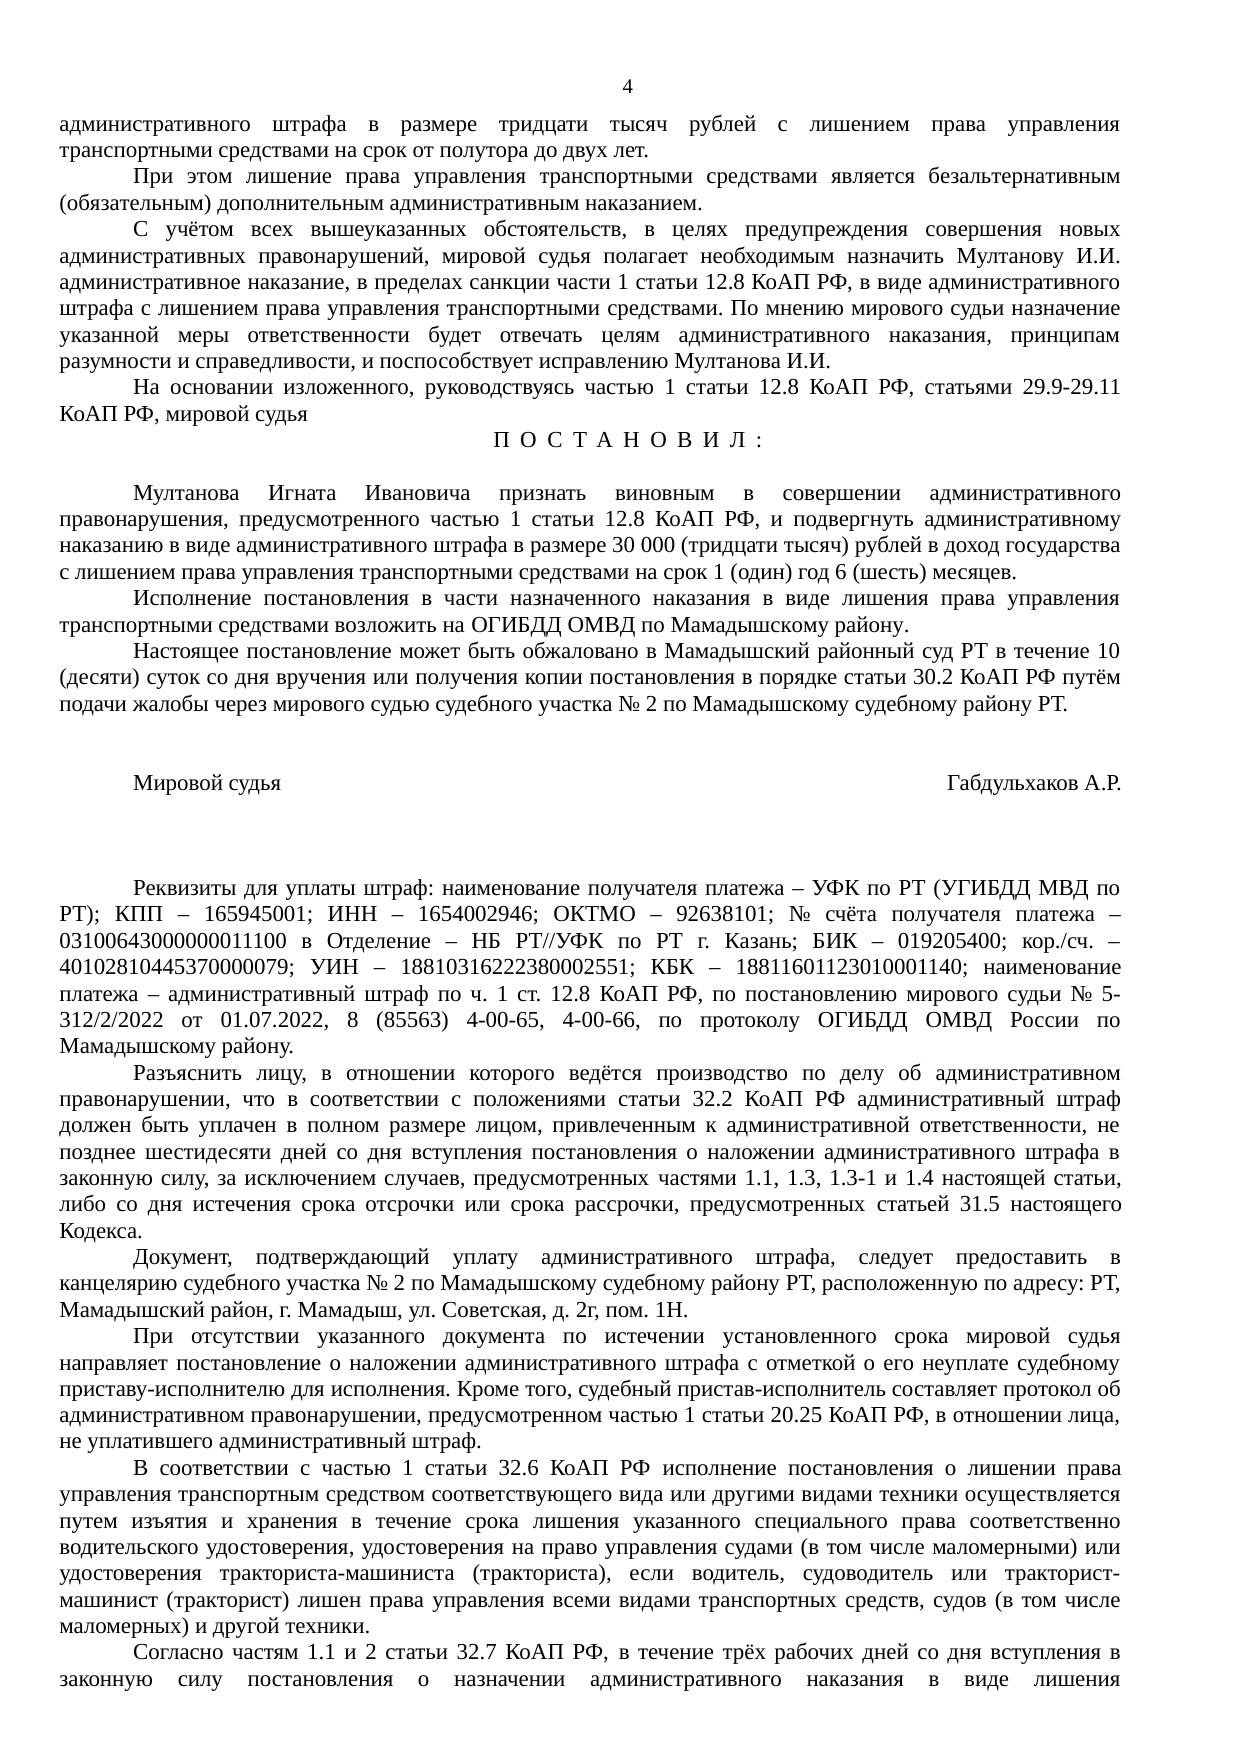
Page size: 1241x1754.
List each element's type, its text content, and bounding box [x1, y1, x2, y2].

text Мировой судья Габдульхаков А.Р. [59, 769, 1122, 795]
text Настоящее постановление может быть обжаловано в Мамадышский районный суд РТ в течение 10 (десяти) суток со дня вручения или получения копии постановления в порядке статьи 30.2 КоАП РФ путём подачи жалобы через мирового судью судебного участка № 2 по Мамадышскому судебному району РТ. [59, 637, 1122, 716]
text При этом лишение права управления транспортными средствами является безальтернативным (обязательным) дополнительным административным наказанием. [59, 163, 1122, 215]
text Документ, подтверждающий уплату административного штрафа, следует предоставить в канцелярию судебного участка № 2 по Мамадышскому судебному району РТ, расположенную по адресу: РТ, Мамадышский район, г. Мамадыш, ул. Советская, д. 2г, пом. 1Н. [59, 1243, 1122, 1322]
text ПОСТАНОВИЛ: [59, 426, 1122, 452]
text При отсутствии указанного документа по истечении установленного срока мировой судья направляет постановление о наложении административного штрафа с отметкой о его неуплате судебному приставу-исполнителю для исполнения. Кроме того, судебный пристав-исполнитель составляет протокол об административном правонарушении, предусмотренном частью 1 статьи 20.25 КоАП РФ, в отношении лица, не уплатившего административный штраф. [59, 1322, 1122, 1454]
text Мултанова Игната Ивановича признать виновным в совершении административного правонарушения, предусмотренного частью 1 статьи 12.8 КоАП РФ, и подвергнуть административному наказанию в виде административного штрафа в размере 30 000 (тридцати тысяч) рублей в доход государства с лишением права управления транспортными средствами на срок 1 (один) год 6 (шесть) месяцев. [59, 479, 1122, 584]
text Разъяснить лицу, в отношении которого ведётся производство по делу об административном правонарушении, что в соответствии с положениями статьи 32.2 КоАП РФ административный штраф должен быть уплачен в полном размере лицом, привлеченным к административной ответственности, не позднее шестидесяти дней со дня вступления постановления о наложении административного штрафа в законную силу, за исключением случаев, предусмотренных частями 1.1, 1.3, 1.3-1 и 1.4 настоящей статьи, либо со дня истечения срока отсрочки или срока рассрочки, предусмотренных статьей 31.5 настоящего Кодекса. [59, 1059, 1122, 1243]
text Реквизиты для уплаты штраф: наименование получателя платежа – УФК по РТ (УГИБДД МВД по РТ); КПП – 165945001; ИНН – 1654002946; ОКТМО – 92638101; № счёта получателя платежа – 03100643000000011100 в Отделение – НБ РТ//УФК по РТ г. Казань; БИК – 019205400; кор./сч. – 40102810445370000079; УИН – 18810316222380002551; КБК – 18811601123010001140; наименование платежа – административный штраф по ч. 1 ст. 12.8 КоАП РФ, по постановлению мирового судьи № 5- 312/2/2022 от 01.07.2022, 8 (85563) 4-00-65, 4-00-66, по протоколу ОГИБДД ОМВД России по Мамадышскому району. [59, 874, 1122, 1059]
text Исполнение постановления в части назначенного наказания в виде лишения права управления транспортными средствами возложить на ОГИБДД ОМВД по Мамадышскому району. [59, 584, 1122, 637]
text На основании изложенного, руководствуясь частью 1 статьи 12.8 КоАП РФ, статьями 29.9-29.11 КоАП РФ, мировой судья [59, 373, 1122, 426]
text С учётом всех вышеуказанных обстоятельств, в целях предупреждения совершения новых административных правонарушений, мировой судья полагает необходимым назначить Мултанову И.И. административное наказание, в пределах санкции части 1 статьи 12.8 КоАП РФ, в виде административного штрафа с лишением права управления транспортными средствами. По мнению мирового судьи назначение указанной меры ответственности будет отвечать целям административного наказания, принципам разумности и справедливости, и поспособствует исправлению Мултанова И.И. [59, 215, 1122, 373]
text В соответствии с частью 1 статьи 32.6 КоАП РФ исполнение постановления о лишении права управления транспортным средством соответствующего вида или другими видами техники осуществляется путем изъятия и хранения в течение срока лишения указанного специального права соответственно водительского удостоверения, удостоверения на право управления судами (в том числе маломерными) или удостоверения тракториста-машиниста (тракториста), если водитель, судоводитель или тракторист-машинист (тракторист) лишен права управления всеми видами транспортных средств, судов (в том числе маломерных) и другой техники. [59, 1454, 1122, 1638]
